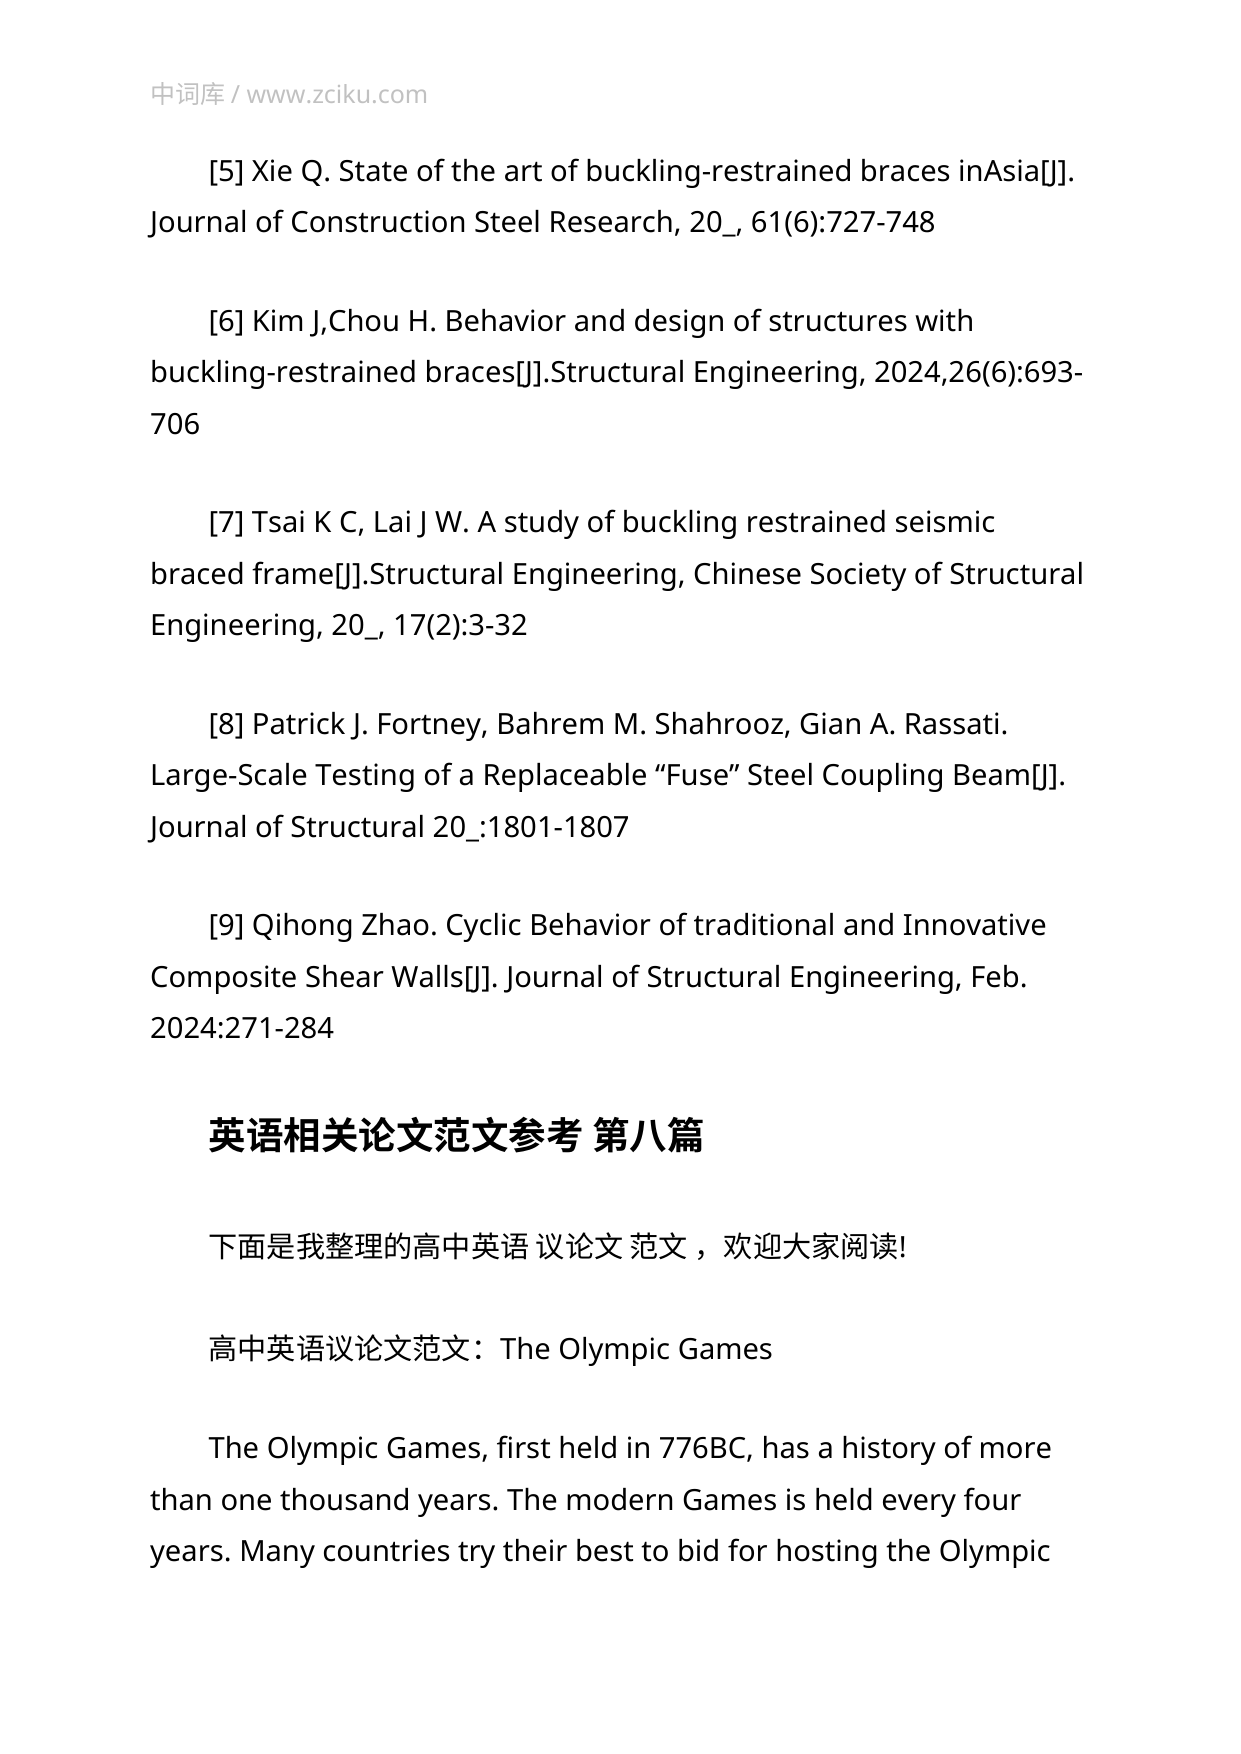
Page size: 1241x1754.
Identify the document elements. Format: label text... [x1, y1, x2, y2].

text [150, 1428, 1090, 1570]
text [7] Tsai K C, Lai J W. A study of buckling restrained seismic braced frame[J].Structural Engineering, Chinese Society of Structural Engineering, 20_, 17(2):3-32 [150, 502, 1090, 644]
text [8] Patrick J. Fortney, Bahrem M. Shahrooz, Gian A. Rassati. Large-Scale Testing of a Replaceable “Fuse” Steel Coupling Beam[J]. Journal of Structural 20_:1801-1807 [150, 703, 1090, 846]
text [5] Xie Q. State of the art of buckling-restrained braces inAsia[J]. Journal of Construction Steel Research, 20_, 61(6):727-748 [150, 150, 1090, 241]
text [6] Kim J,Chou H. Behavior and design of structures with buckling-restrained braces[J].Structural Engineering, 2024,26(6):693-706 [150, 300, 1090, 443]
text 下面是我整理的高中英语 议论文 范文 ，欢迎大家阅读! [150, 1224, 1090, 1266]
text 英语相关论文范文参考 第八篇 [150, 1106, 1090, 1161]
text 高中英语议论文范文：The Olympic Games [150, 1326, 1090, 1368]
text [9] Qihong Zhao. Cyclic Behavior of traditional and Innovative Composite Shear Walls[J]. Journal of Structural Engineering, Feb. 2024:271-284 [150, 905, 1090, 1047]
